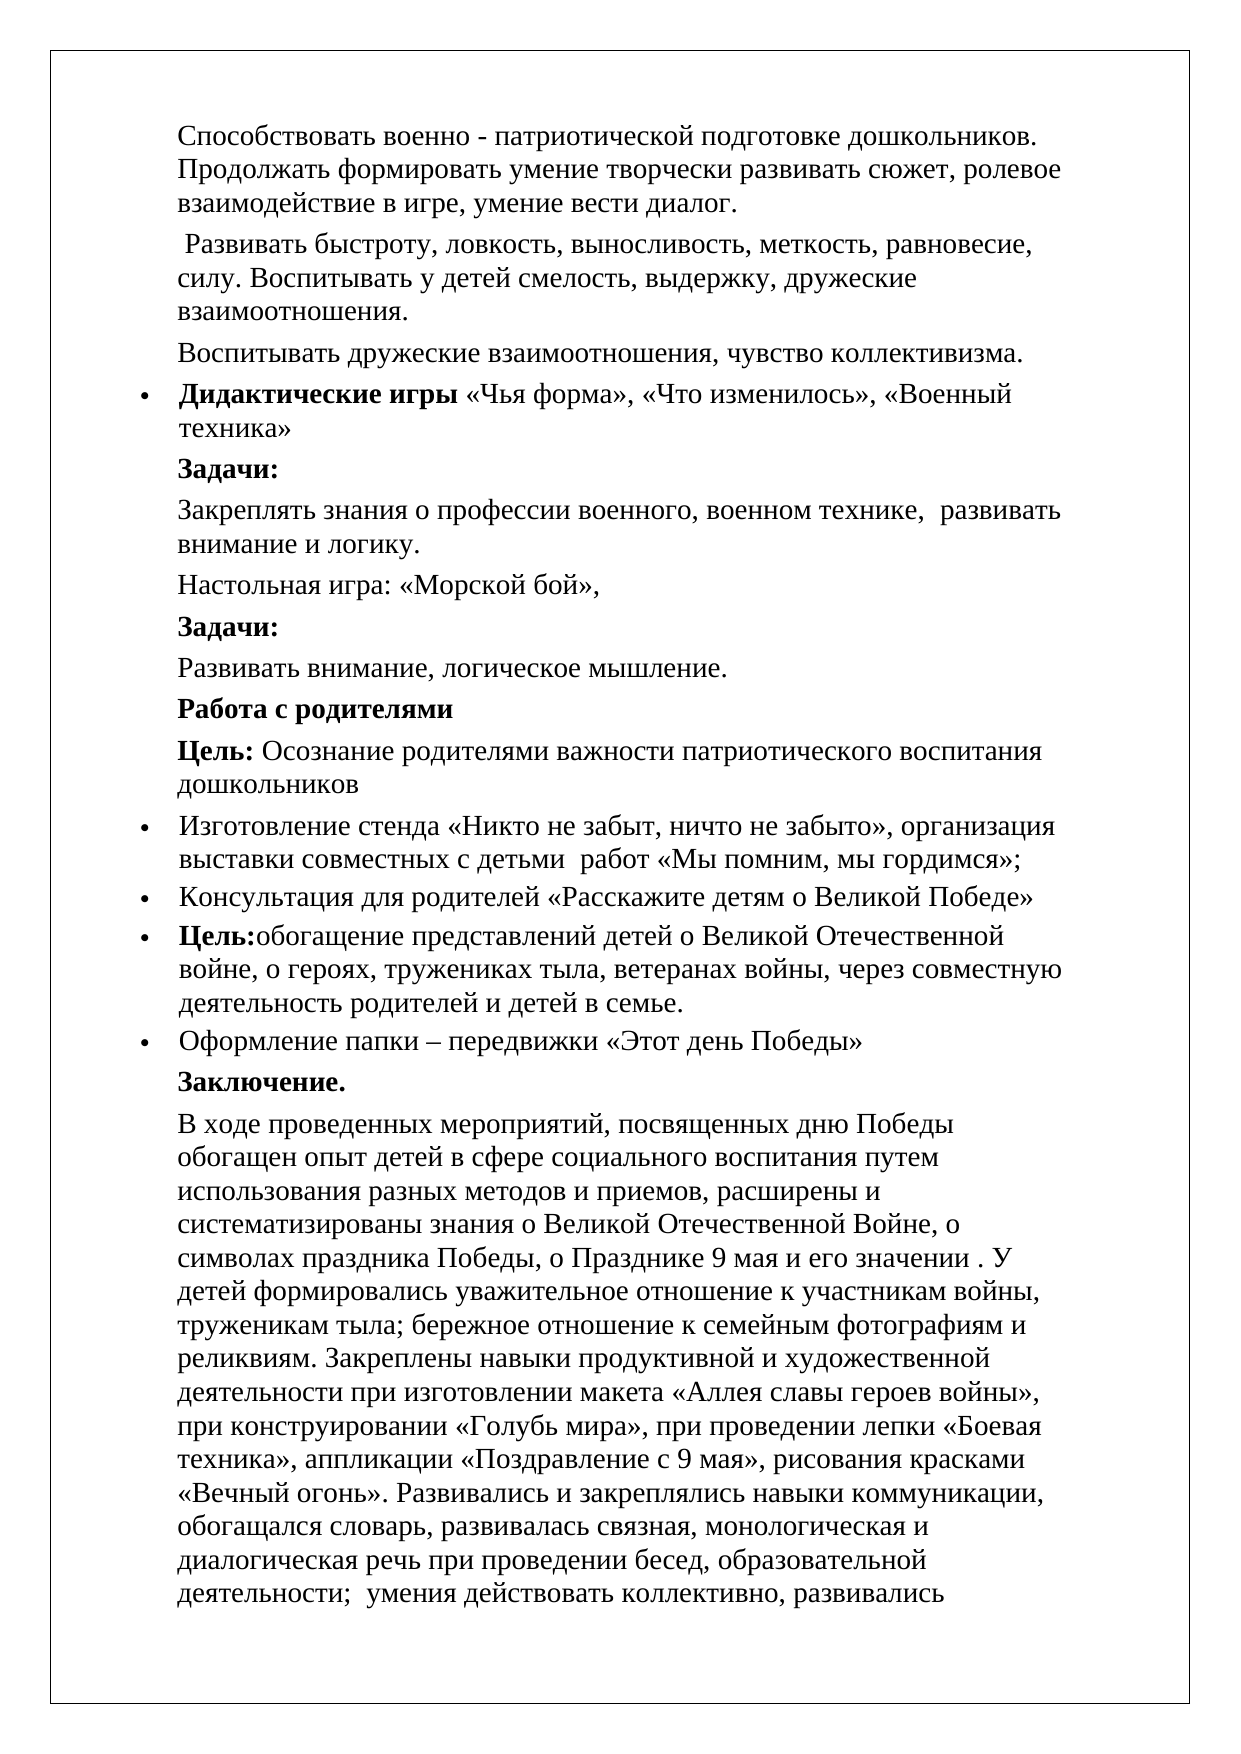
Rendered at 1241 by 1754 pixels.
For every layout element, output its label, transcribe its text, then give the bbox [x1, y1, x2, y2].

text Воспитывать дружеские взаимоотношения, чувство коллективизма. [177, 335, 1078, 368]
text Закреплять знания о профессии военного, военном технике, развивать внимание и логику. [177, 492, 1078, 559]
list Консультация для родителей «Расскажите детям о Великой Победе» [141, 879, 1078, 913]
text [177, 1106, 1078, 1609]
text Заключение. [177, 1064, 1078, 1098]
list Цель:обогащение представлений детей о Великой Отечественной войне, о героях, тружениках тыла, ветеранах войны, через совместную деятельность родителей и детей в семье. [141, 918, 1078, 1018]
text Развивать быстроту, ловкость, выносливость, меткость, равновесие, силу. Воспитывать у детей смелость, выдержку, дружеские взаимоотношения. [177, 226, 1078, 327]
list Оформление папки – передвижки «Этот день Победы» [141, 1023, 1078, 1057]
text Задачи: [177, 609, 1078, 642]
text Настольная игра: «Морской бой», [177, 567, 1078, 601]
text Задачи: [177, 451, 1078, 485]
text Цель: Осознание родителями важности патриотического воспитания дошкольников [177, 733, 1078, 800]
list Дидактические игры «Чья форма», «Что изменилось», «Военный техника» [141, 376, 1078, 443]
text Работа с родителями [177, 691, 1078, 725]
list Изготовление стенда «Никто не забыт, ничто не забыто», организация выставки совместных с детьми работ «Мы помним, мы гордимся»; [141, 808, 1078, 875]
text Развивать внимание, логическое мышление. [177, 650, 1078, 684]
